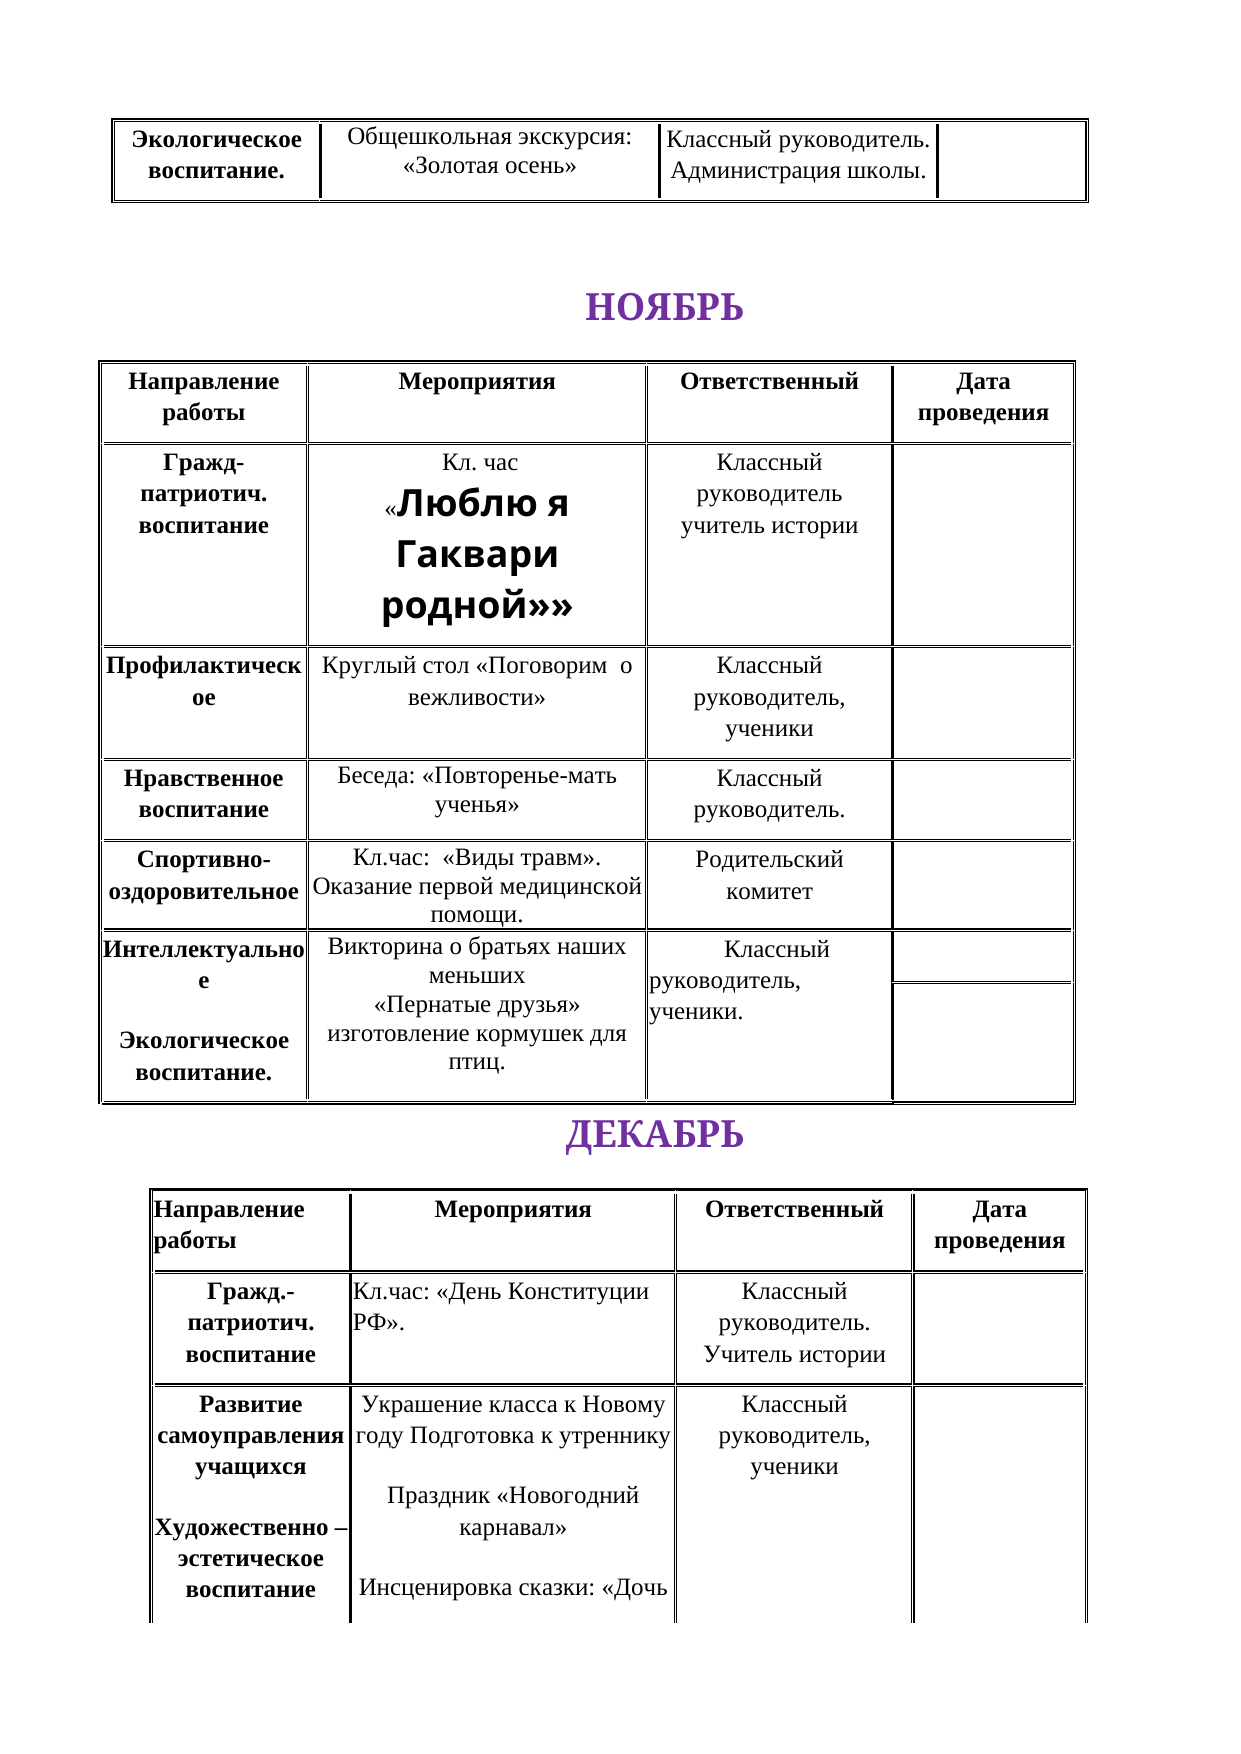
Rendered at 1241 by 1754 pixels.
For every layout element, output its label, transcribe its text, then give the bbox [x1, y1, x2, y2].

table_cell Классный руководитель, ученики [648, 648, 891, 757]
table_cell Классный руководитель учитель истории [648, 445, 891, 645]
table_cell [892, 442, 1074, 645]
table_cell Гражд.-патриотич. воспитание [153, 1270, 349, 1383]
table_cell Классный руководитель. Учитель истории [677, 1274, 911, 1383]
table_cell [892, 839, 1074, 928]
table_cell Классный руководитель. [648, 761, 891, 839]
table_header Дата проведения [913, 1191, 1085, 1270]
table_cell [352, 1387, 674, 1623]
table_header Направление работы [102, 364, 307, 442]
table_header Ответственный [647, 364, 892, 442]
table_header Мероприятия [308, 364, 647, 442]
table_cell Классный руководитель. Администрация школы. [659, 122, 937, 199]
table_cell [892, 645, 1074, 757]
table_cell Беседа: «Повторенье-мать ученья» [309, 761, 645, 839]
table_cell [677, 1387, 911, 1623]
table_cell Кл.час: «День Конституции РФ». [352, 1274, 674, 1383]
table_header Дата проведения [892, 364, 1073, 442]
table_cell Родительский комитет [648, 842, 891, 928]
table_cell Экологическое воспитание. [115, 120, 320, 199]
table_header Направление работы [153, 1191, 350, 1270]
table_cell [915, 1383, 1085, 1623]
table_cell Нравственное воспитание [102, 758, 306, 839]
table_cell Викторина о братьях наших меньших «Пернатые друзья» изготовление кормушек для птиц. [308, 932, 647, 1101]
text ДЕКАБРЬ [177, 1114, 1152, 1157]
table_cell Кл.час: «Виды травм». Оказание первой медицинской помощи. [309, 842, 645, 928]
table_header Мероприятия [350, 1191, 676, 1270]
table_cell [894, 928, 1073, 981]
table_cell Интеллектуальное Экологическое воспитание. [102, 928, 307, 1101]
table_cell Общешкольная экскурсия: «Золотая осень» [320, 122, 659, 199]
table_cell [915, 1270, 1085, 1383]
table_cell [937, 122, 1085, 199]
table_cell Классный руководитель, ученики. [647, 932, 892, 1101]
table_cell Кл. час «Люблю я Гаквари родной»» [309, 445, 645, 645]
table_cell [892, 981, 1074, 1101]
text НОЯБРЬ [177, 286, 1152, 329]
table_cell Гражд-патриотич. воспитание [100, 442, 307, 645]
table_header Ответственный [676, 1190, 913, 1270]
table_cell Спортивно-оздоровительное [100, 839, 307, 928]
table_cell Круглый стол «Поговорим о вежливости» [309, 648, 645, 757]
table_cell [894, 758, 1073, 839]
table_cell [153, 1383, 349, 1623]
table_cell Профилактическое [100, 645, 307, 757]
